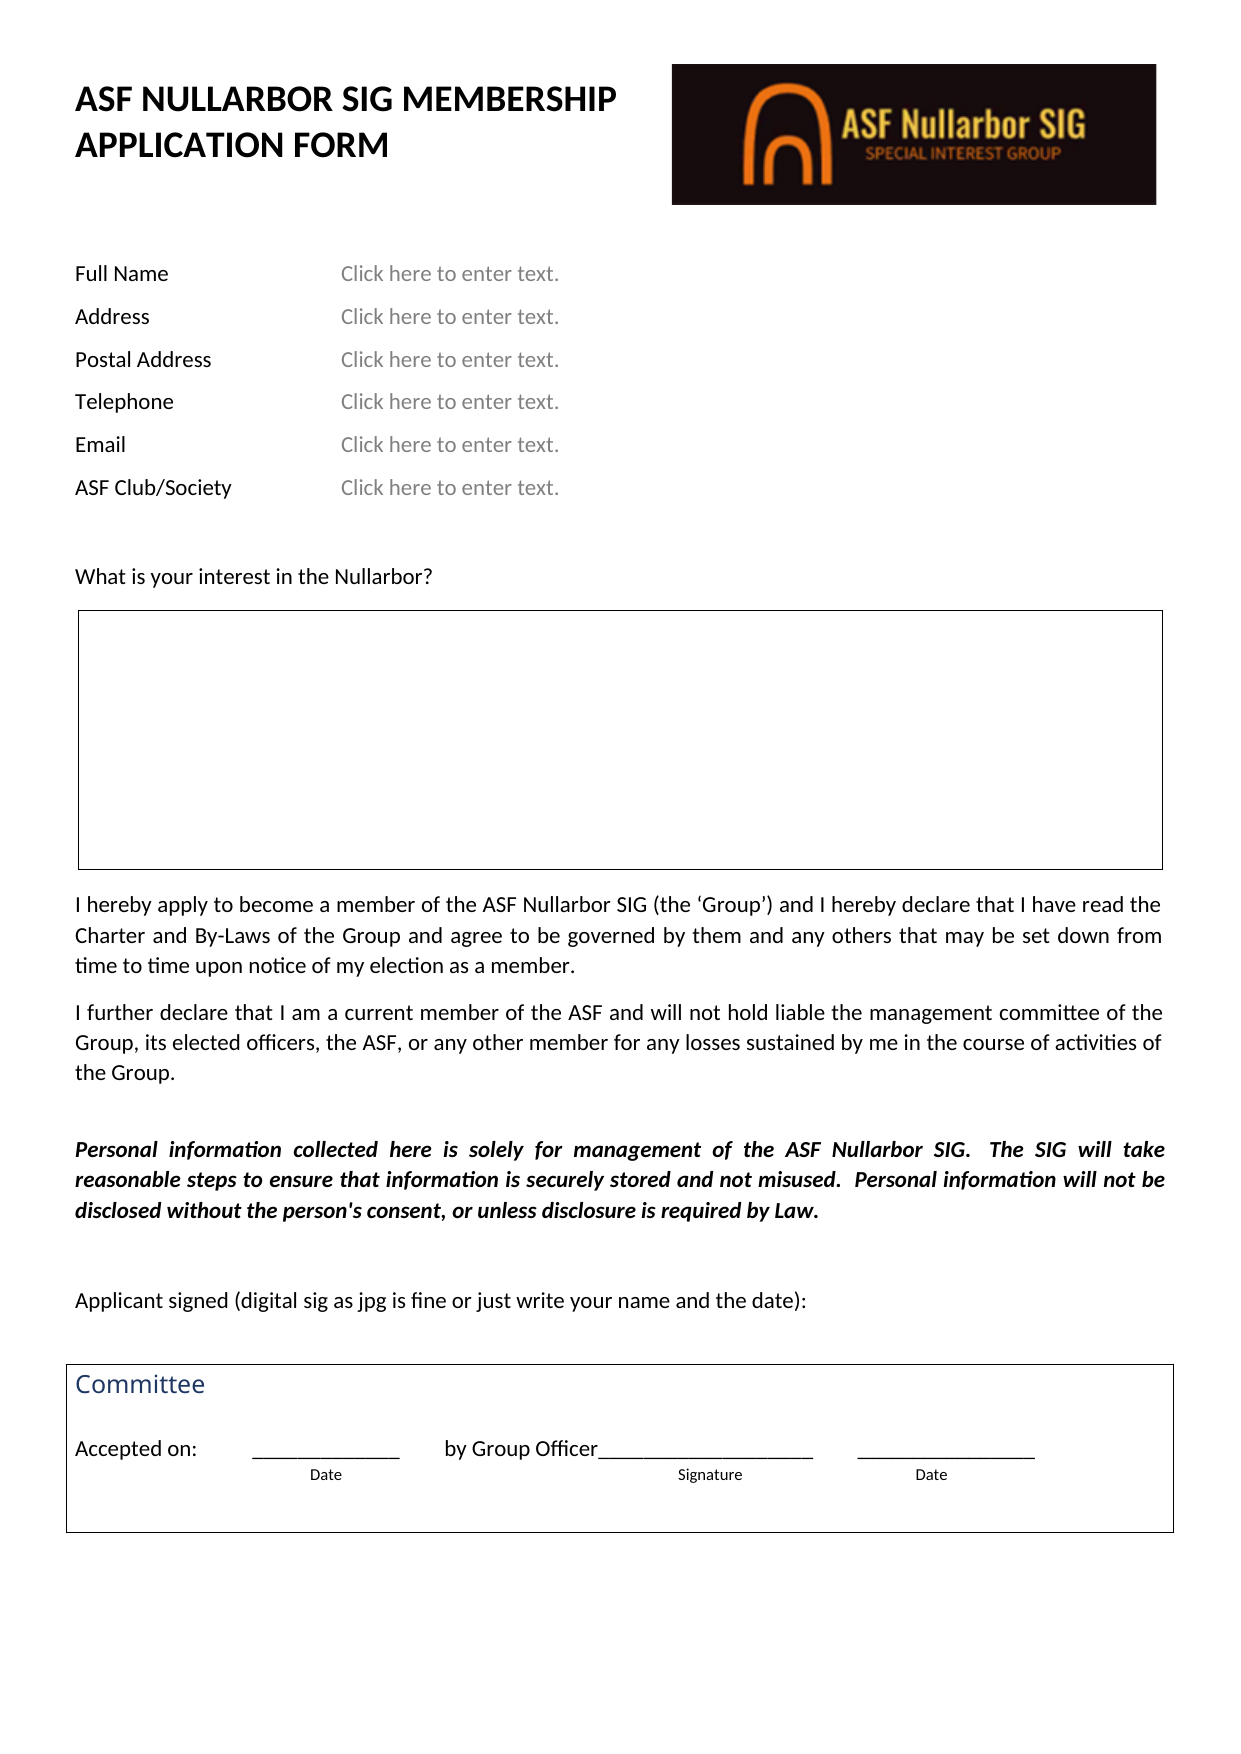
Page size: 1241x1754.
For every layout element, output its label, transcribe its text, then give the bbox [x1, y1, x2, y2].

subtitle Committee [67, 1365, 1173, 1401]
text Personal information collected here is solely for management of the ASF Nullarbor SIG. The SIG will take reasonable steps to ensure that information is securely stored and not misused. Personal information will not be disclosed without the person's consent, or unless disclosure is required by Law. [75, 1194, 1165, 1224]
text ASF Club/Society [75, 473, 1165, 501]
text ASF NULLARBOR SIG MEMBERSHIP APPLICATION FORM [75, 75, 671, 167]
text Personal information collected here is solely for management of the ASF Nullarbor SIG. The SIG will take reasonable steps to ensure that information is securely stored and not misused. Personal information will not be disclosed without the person's consent, or unless disclosure is required by Law. [75, 1135, 1165, 1166]
text I further declare that I am a current member of the ASF and will not hold liable the management committee of the Group, its elected officers, the ASF, or any other member for any losses sustained by me in the course of activities of the Group. [75, 998, 1165, 1086]
text Accepted on: by Group Officer [67, 1431, 1173, 1461]
text Email [75, 430, 1165, 458]
text What is your interest in the Nullarbor? [75, 562, 1165, 591]
picture [671, 64, 1157, 205]
text Telephone [75, 387, 1165, 416]
text I hereby apply to become a member of the ASF Nullarbor SIG (the ‘Group’) and I hereby declare that I have read the Charter and By-Laws of the Group and agree to be governed by them and any others that may be set down from time to time upon notice of my election as a member. [75, 891, 1165, 979]
text Postal Address [75, 345, 1165, 373]
text Date Signature Date [67, 1461, 1173, 1484]
text Applicant signed (digital sig as jpg is fine or just write your name and the date): [75, 1286, 1165, 1314]
text Full Name [75, 259, 1165, 287]
text Address [75, 302, 1165, 330]
